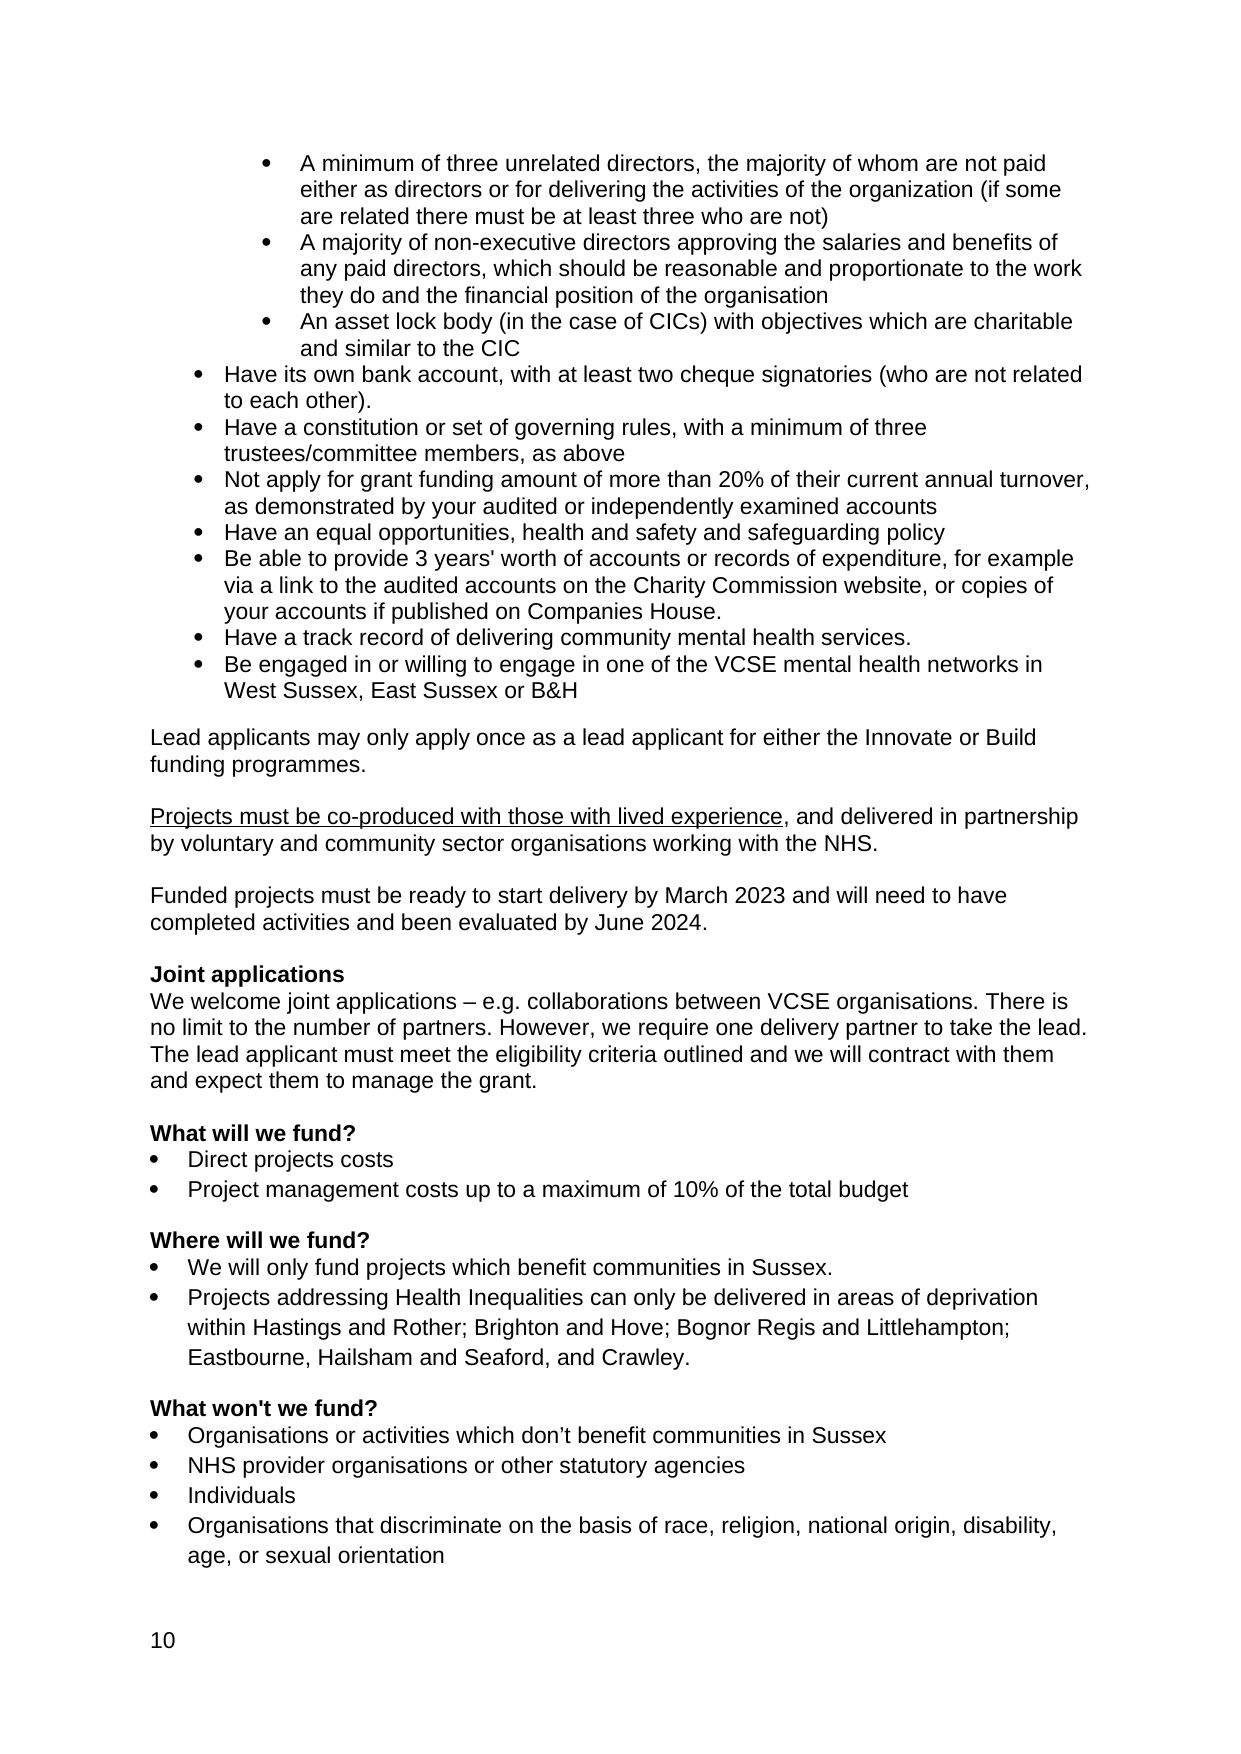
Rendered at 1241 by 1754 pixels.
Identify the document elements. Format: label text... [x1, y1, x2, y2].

list Project management costs up to a maximum of 10% of the total budget [150, 1176, 1090, 1202]
list Have a constitution or set of governing rules, with a minimum of three trustees/committee members, as above [194, 413, 1090, 466]
text What will we fund? [150, 1119, 1090, 1146]
list Organisations that discriminate on the basis of race, religion, national origin, disability, age, or sexual orientation [150, 1512, 1090, 1569]
list Have its own bank account, with at least two cheque signatories (who are not related to each other). [194, 361, 1090, 413]
list Direct projects costs [150, 1146, 1090, 1172]
list Organisations or activities which don’t benefit communities in Sussex [150, 1422, 1090, 1448]
list An asset lock body (in the case of CICs) with objectives which are charitable and similar to the CIC [262, 308, 1090, 361]
text Where will we fund? [150, 1227, 1090, 1253]
text What won't we fund? [150, 1395, 1090, 1422]
list Have an equal opportunities, health and safety and safeguarding policy [194, 519, 1090, 545]
text Projects must be co-produced with those with lived experience, and delivered in partnership by voluntary and community sector organisations working with the NHS. [150, 803, 1090, 856]
text Lead applicants may only apply once as a lead applicant for either the Innovate or Build funding programmes. [150, 724, 1090, 777]
text Funded projects must be ready to start delivery by March 2023 and will need to have completed activities and been evaluated by June 2024. [150, 882, 1090, 935]
list Have a track record of delivering community mental health services. [194, 624, 1090, 651]
list A minimum of three unrelated directors, the majority of whom are not paid either as directors or for delivering the activities of the organization (if some are related there must be at least three who are not) [262, 150, 1090, 229]
list Not apply for grant funding amount of more than 20% of their current annual turnover, as demonstrated by your audited or independently examined accounts [194, 466, 1090, 519]
list A majority of non-executive directors approving the salaries and benefits of any paid directors, which should be reasonable and proportionate to the work they do and the financial position of the organisation [262, 229, 1090, 308]
list Be able to provide 3 years' worth of accounts or records of expenditure, for example via a link to the audited accounts on the Charity Commission website, or copies of your accounts if published on Companies House. [194, 545, 1090, 624]
list Individuals [150, 1482, 1090, 1508]
list Be engaged in or willing to engage in one of the VCSE mental health networks in West Sussex, East Sussex or B&H [194, 651, 1090, 703]
text We welcome joint applications – e.g. collaborations between VCSE organisations. There is no limit to the number of partners. However, we require one delivery partner to take the lead. The lead applicant must meet the eligibility criteria outlined and we will contract with them and expect them to manage the grant. [150, 988, 1090, 1093]
list NHS provider organisations or other statutory agencies [150, 1452, 1090, 1478]
text Joint applications [150, 961, 1090, 988]
list Projects addressing Health Inequalities can only be delivered in areas of deprivation within Hastings and Rother; Brighton and Hove; Bognor Regis and Littlehampton; Eastbourne, Hailsham and Seaford, and Crawley. [150, 1284, 1090, 1371]
list We will only fund projects which benefit communities in Sussex. [150, 1253, 1090, 1280]
